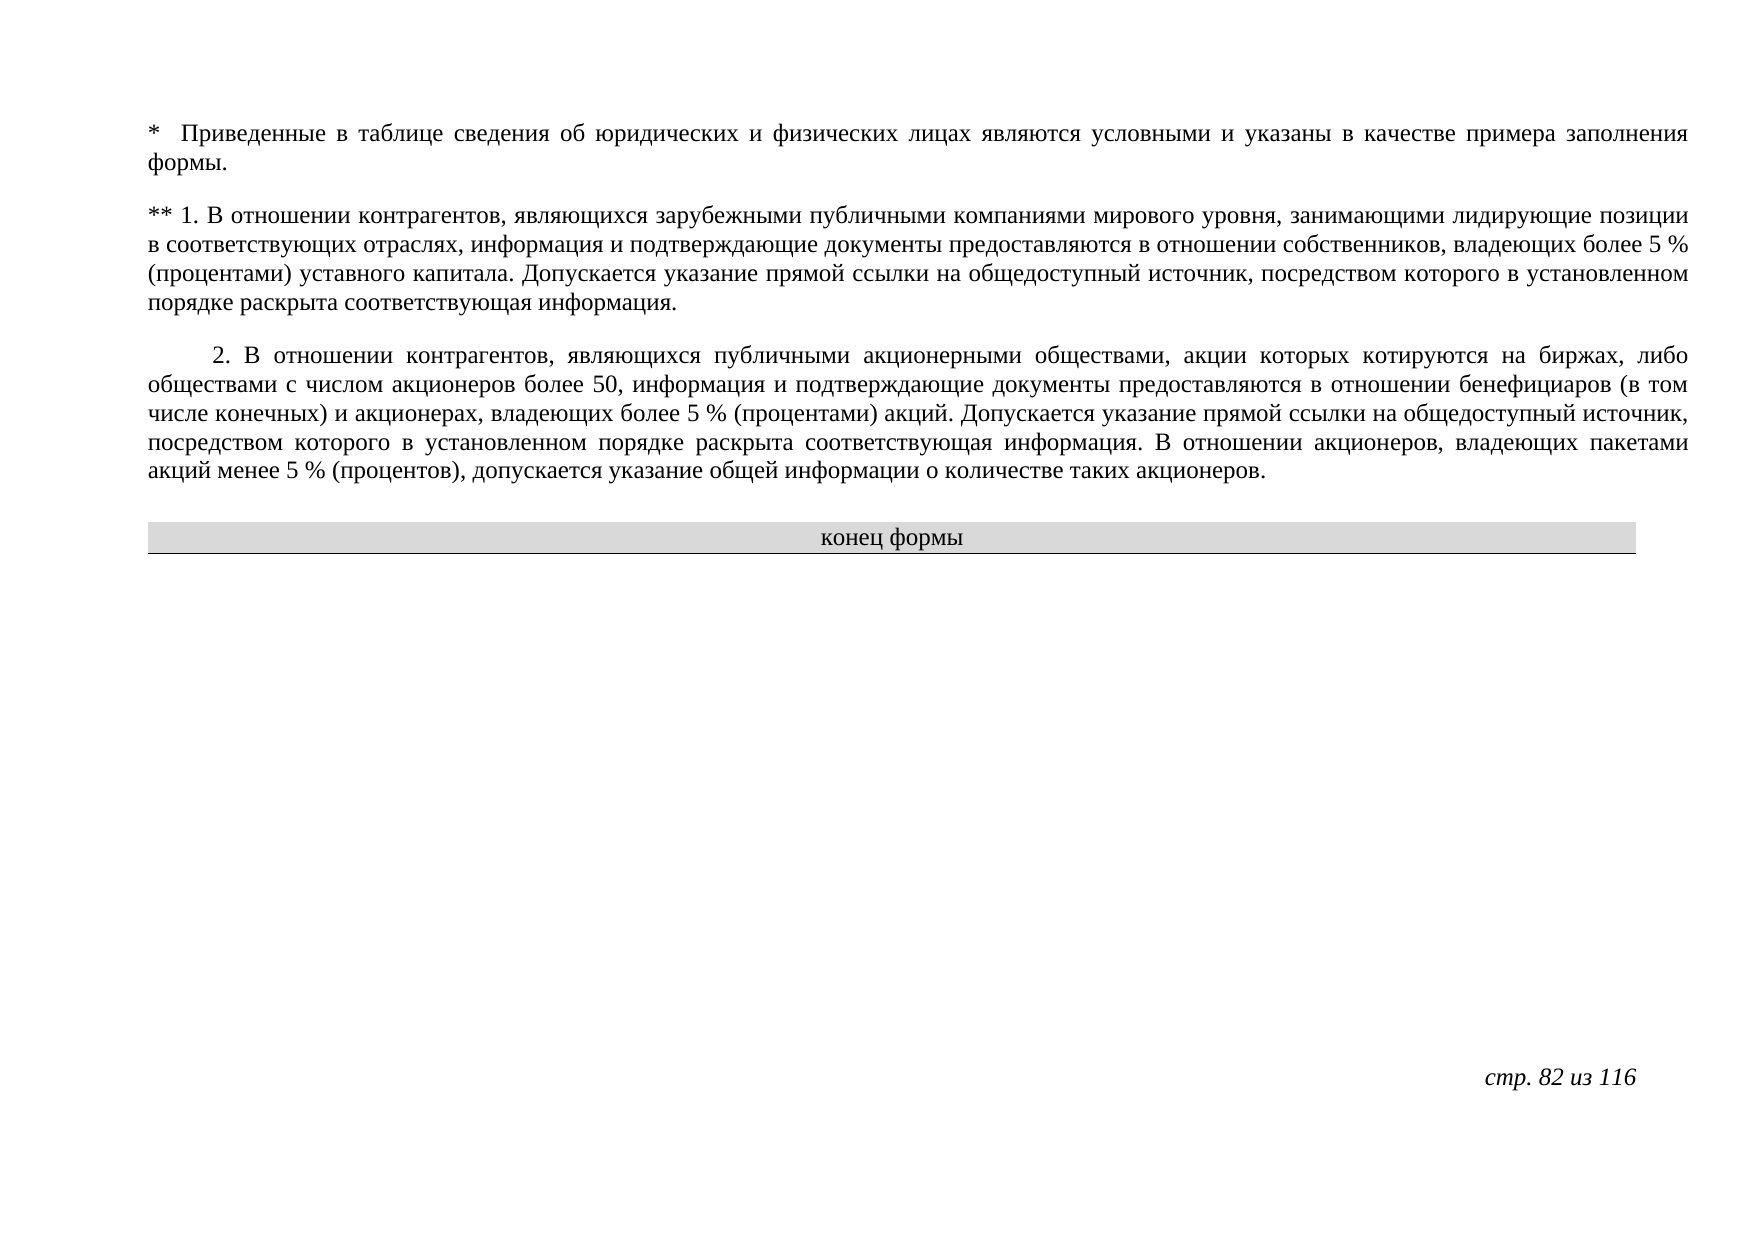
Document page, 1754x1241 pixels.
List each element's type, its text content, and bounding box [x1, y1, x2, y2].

table_cell * Приведенные в таблице сведения об юридических и физических лицах являются условными и указаны в качестве примера заполнения формы. ** 1. В отношении контрагентов, являющихся зарубежными публичными компаниями мирового уровня, занимающими лидирующие позиции в соответствующих отраслях, информация и подтверждающие документы предоставляются в отношении собственников, владеющих более 5 % (процентами) уставного капитала. Допускается указание прямой ссылки на общедоступный источник, посредством которого в установленном порядке раскрыта соответствующая информация. 2. В отношении контрагентов, являющихся публичными акционерными обществами, акции которых котируются на биржах, либо обществами с числом акционеров более 50, информация и подтверждающие документы предоставляются в отношении бенефициаров (в том числе конечных) и акционерах, владеющих более 5 % (процентами) акций. Допускается указание прямой ссылки на общедоступный источник, посредством которого в установленном порядке раскрыта соответствующая информация. В отношении акционеров, владеющих пакетами акций менее 5 % (процентов), допускается указание общей информации о количестве таких акционеров. [136, 118, 1702, 509]
text конец формы [148, 522, 1636, 553]
